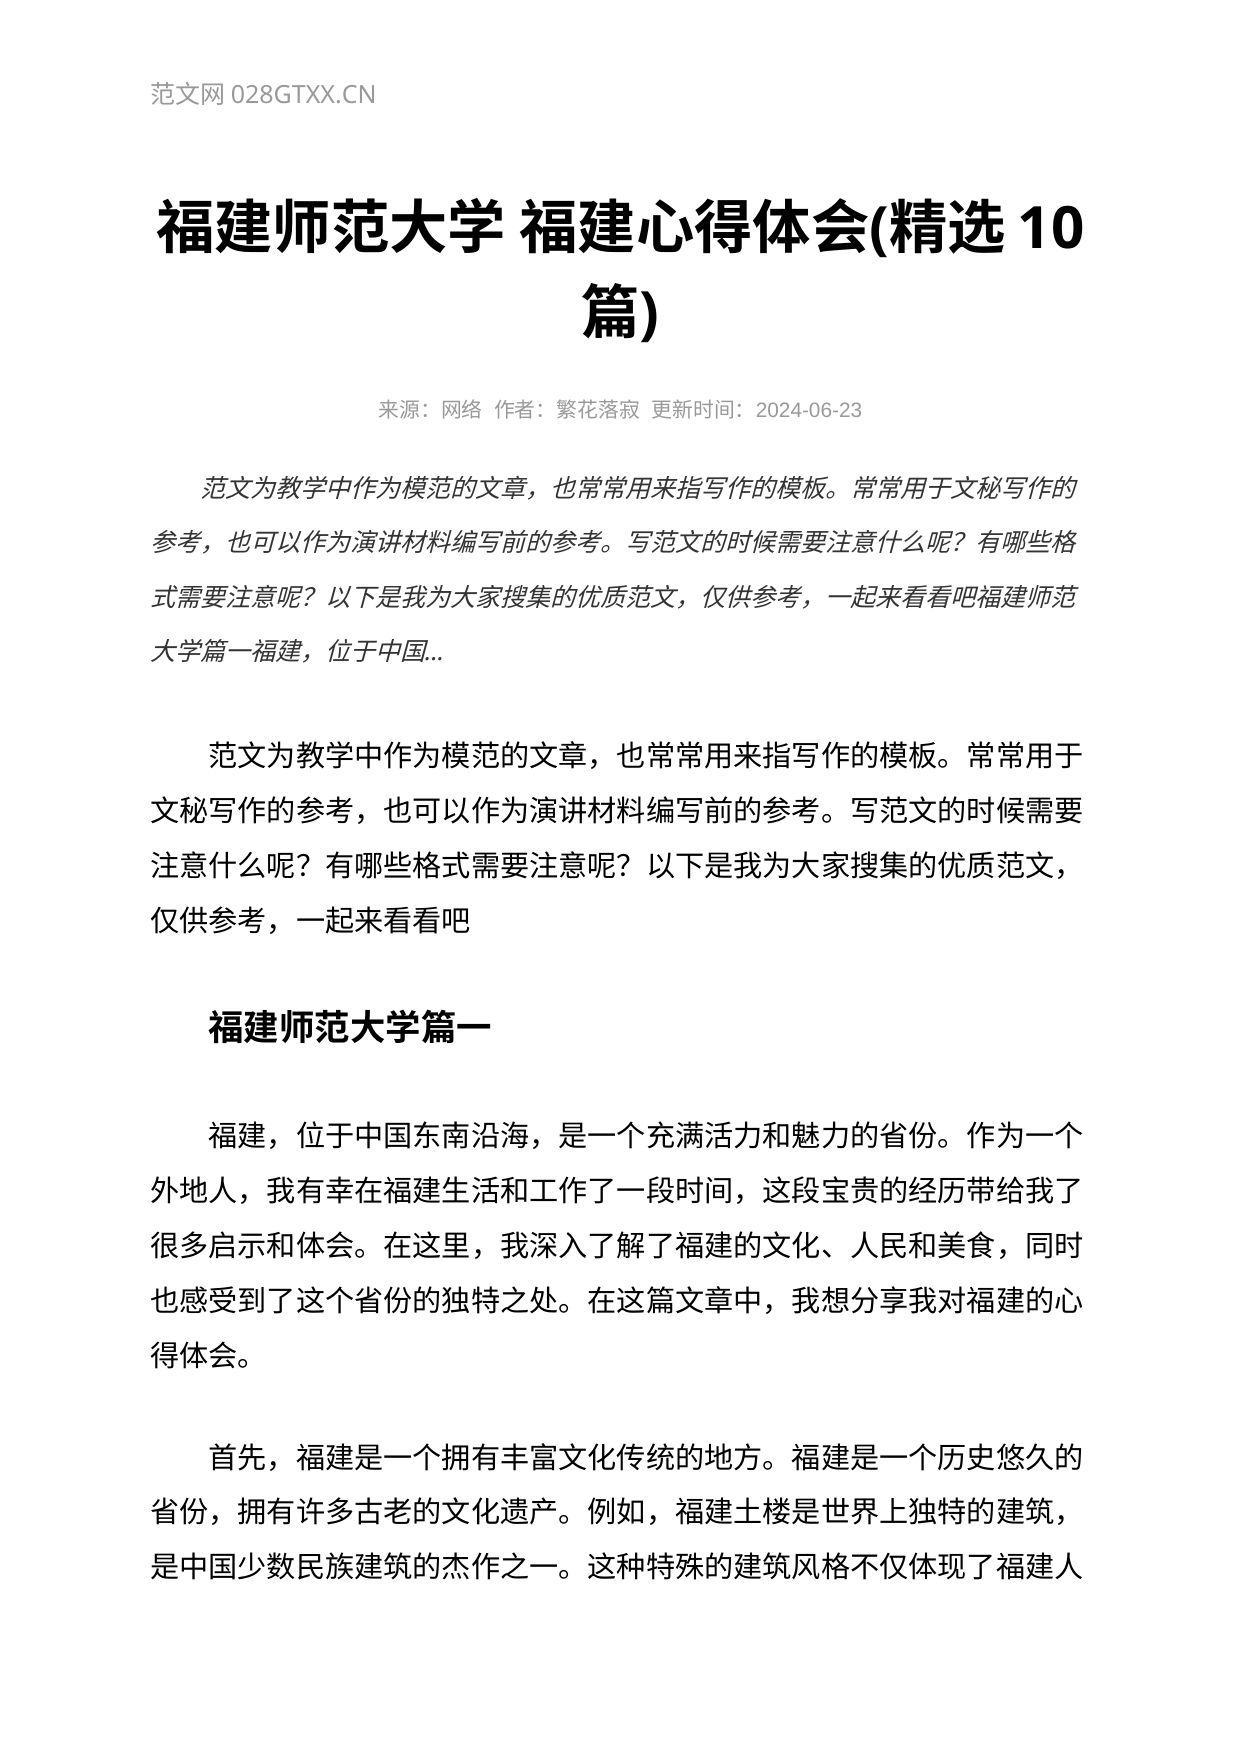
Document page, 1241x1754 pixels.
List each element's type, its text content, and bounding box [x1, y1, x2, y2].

text 福建，位于中国东南沿海，是一个充满活力和魅力的省份。作为一个外地人，我有幸在福建生活和工作了一段时间，这段宝贵的经历带给我了很多启示和体会。在这里，我深入了解了福建的文化、人民和美食，同时也感受到了这个省份的独特之处。在这篇文章中，我想分享我对福建的心得体会。 [150, 1113, 1090, 1375]
text 福建师范大学篇一 [150, 999, 1090, 1051]
text 范文为教学中作为模范的文章，也常常用来指写作的模板。常常用于文秘写作的参考，也可以作为演讲材料编写前的参考。写范文的时候需要注意什么呢？有哪些格式需要注意呢？以下是我为大家搜集的优质范文，仅供参考，一起来看看吧 [150, 733, 1090, 940]
subtitle 福建师范大学 福建心得体会(精选10篇) [150, 181, 1090, 351]
text 来源：网络 作者：繁花落寂 更新时间：2024-06-23 [150, 398, 1090, 422]
text 范文为教学中作为模范的文章，也常常用来指写作的模板。常常用于文秘写作的参考，也可以作为演讲材料编写前的参考。写范文的时候需要注意什么呢？有哪些格式需要注意呢？以下是我为大家搜集的优质范文，仅供参考，一起来看看吧福建师范大学篇一福建，位于中国... [150, 468, 1090, 668]
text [150, 1434, 1090, 1586]
